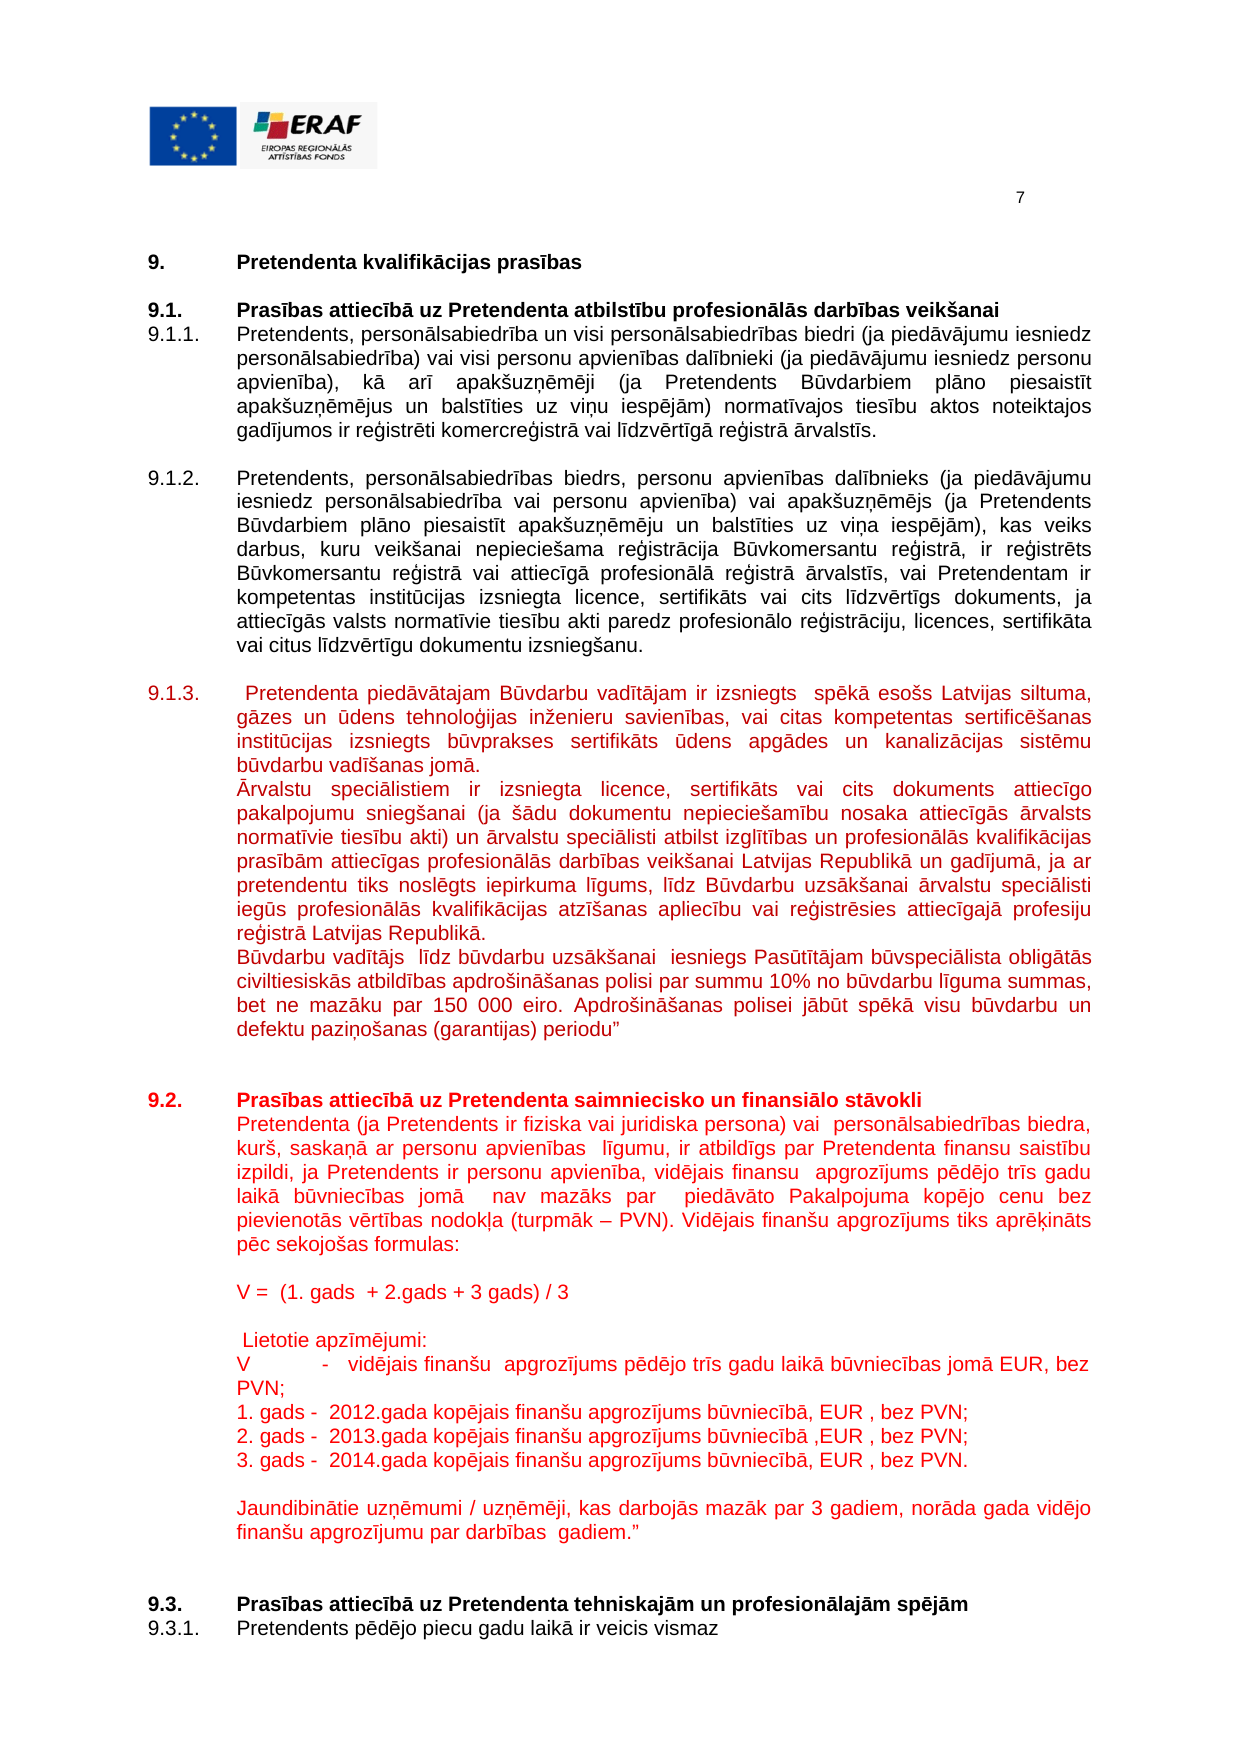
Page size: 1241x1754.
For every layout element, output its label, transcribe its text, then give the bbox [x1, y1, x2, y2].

text Būvdarbu vadītājs līdz būvdarbu uzsākšanai iesniegs Pasūtītājam būvspeciālista obligātās civiltiesiskās atbildības apdrošināšanas polisi par summu 10% no būvdarbu līguma summas, bet ne mazāku par 150 000 eiro. Apdrošināšanas polisei jābūt spēkā visu būvdarbu un defektu paziņošanas (garantijas) periodu” [236, 944, 1093, 1040]
text Prasības attiecībā uz Pretendenta tehniskajām un profesionālajām spējām [148, 1591, 1093, 1615]
text Pretendenta (ja Pretendents ir fiziska vai juridiska persona) vai personālsabiedrības biedra, kurš, saskaņā ar personu apvienības līgumu, ir atbildīgs par Pretendenta finansu saistību izpildi, ja Pretendents ir personu apvienība, vidējais finansu apgrozījums pēdējo trīs gadu laikā būvniecības jomā nav mazāks par piedāvāto Pakalpojuma kopējo cenu bez pievienotās vērtības nodokļa (turpmāk – PVN). Vidējais finanšu apgrozījums tiks aprēķināts pēc sekojošas formulas: [236, 1112, 1093, 1256]
text Pretendenta kvalifikācijas prasības [148, 250, 1093, 274]
text Pretendents pēdējo piecu gadu laikā ir veicis vismaz [148, 1615, 1093, 1639]
text Pretendenta piedāvātajam Būvdarbu vadītājam ir izsniegts spēkā esošs Latvijas siltuma, gāzes un ūdens tehnoloģijas inženieru savienības, vai citas kompetentas sertificēšanas institūcijas izsniegts būvprakses sertifikāts ūdens apgādes un kanalizācijas sistēmu būvdarbu vadīšanas jomā. [148, 681, 1093, 777]
text Pretendents, personālsabiedrības biedrs, personu apvienības dalībnieks (ja piedāvājumu iesniedz personālsabiedrība vai personu apvienība) vai apakšuzņēmējs (ja Pretendents Būvdarbiem plāno piesaistīt apakšuzņēmēju un balstīties uz viņa iespējām), kas veiks darbus, kuru veikšanai nepieciešama reģistrācija Būvkomersantu reģistrā, ir reģistrēts Būvkomersantu reģistrā vai attiecīgā profesionālā reģistrā ārvalstīs, vai Pretendentam ir kompetentas institūcijas izsniegta licence, sertifikāts vai cits līdzvērtīgs dokuments, ja attiecīgās valsts normatīvie tiesību paredz profesionālo reģistrāciju, licences, vai citus līdzvērtīgu dokumentu izsniegšanu. [148, 465, 1093, 657]
text Jaundibinātie uzņēmumi / uzņēmēji, kas darbojās mazāk par 3 gadiem, norāda gada vidējo finanšu apgrozījumu par darbības gadiem.” [236, 1496, 1093, 1543]
text Pretendents, personālsabiedrība un visi personālsabiedrības biedri (ja piedāvājumu iesniedz personālsabiedrība) vai visi personu apvienības dalībnieki (ja piedāvājumu iesniedz personu apvienība), kā arī apakšuzņēmēji (ja Pretendents Būvdarbiem plāno piesaistīt apakšuzņēmējus un balstīties uz viņu iespējām) normatīvajos tiesību noteiktajos gadījumos ir reģistrēti komercreģistrā vai līdzvērtīgā reģistrā ārvalstīs. [148, 322, 1093, 441]
text V = (1. gads + 2.gads + 3 gads) / 3 [236, 1280, 1093, 1304]
text 3. gads - 2014.gada kopējais finanšu apgrozījums būvniecībā, EUR , bez PVN. [236, 1448, 1093, 1472]
text Lietotie apzīmējumi: [236, 1328, 1093, 1352]
text Prasības attiecībā uz Pretendenta saimniecisko un finansiālo stāvokli [148, 1088, 1093, 1112]
text Prasības attiecībā uz Pretendenta atbilstību profesionālās darbības veikšanai [148, 298, 1093, 322]
text 2. gads - 2013.gada kopējais finanšu apgrozījums būvniecībā ,EUR , bez PVN; [236, 1424, 1093, 1448]
text Ārvalstu speciālistiem ir izsniegta licence, sertifikāts vai cits dokuments attiecīgo pakalpojumu sniegšanai (ja šādu dokumentu nepieciešamību nosaka attiecīgās ārvalsts normatīvie tiesību akti) un ārvalstu speciālisti atbilst izglītības un profesionālās kvalifikācijas prasībām attiecīgas profesionālās darbības veikšanai Latvijas Republikā un gadījumā, ja ar pretendentu tiks noslēgts iepirkuma līgums, līdz Būvdarbu uzsākšanai ārvalstu speciālisti iegūs profesionālās kvalifikācijas atzīšanas apliecību vai reģistrēsies attiecīgajā profesiju reģistrā Latvijas Republikā. [236, 777, 1093, 944]
text V - vidējais finanšu apgrozījums pēdējo trīs gadu laikā būvniecības jomā EUR, bez PVN; [236, 1352, 1093, 1400]
picture [147, 102, 378, 169]
text 1. gads - 2012.gada kopējais finanšu apgrozījums būvniecībā, EUR , bez PVN; [236, 1400, 1093, 1424]
